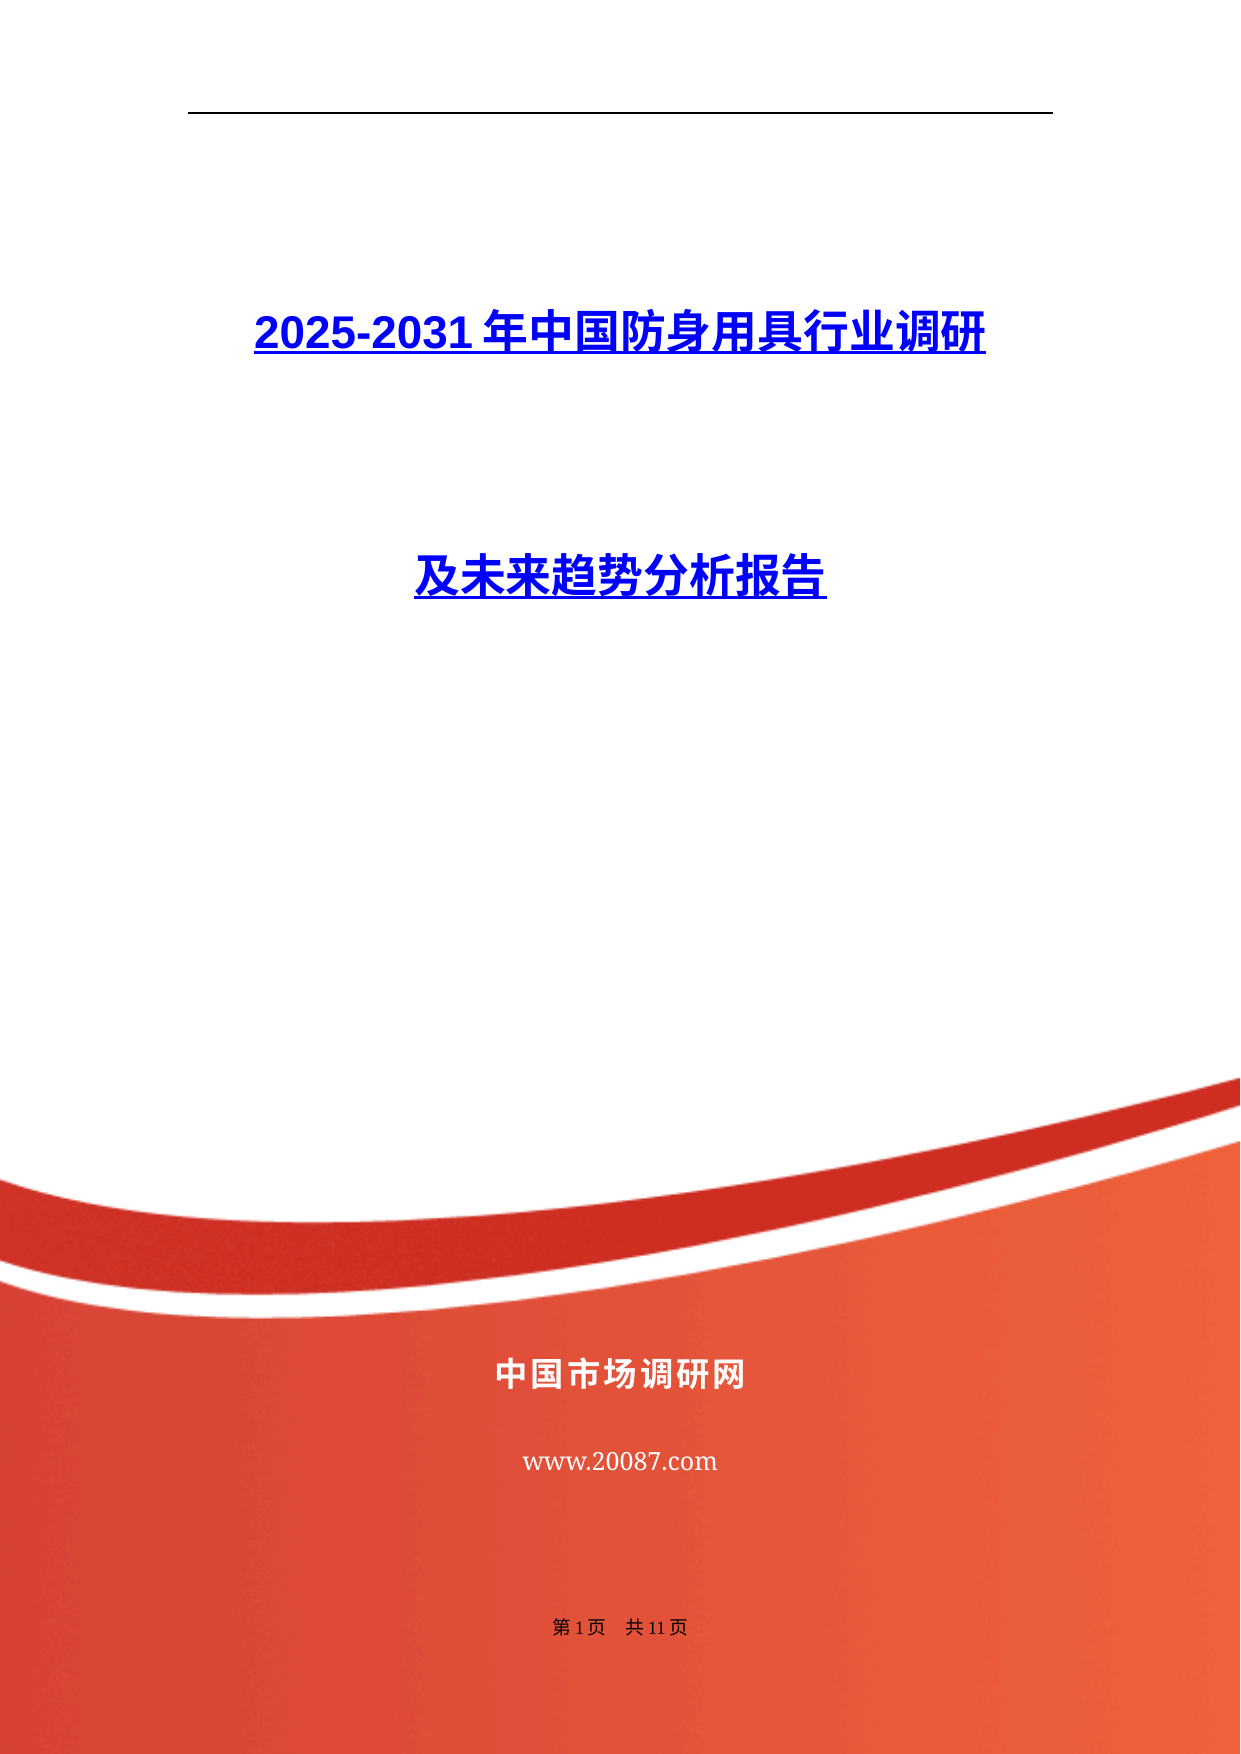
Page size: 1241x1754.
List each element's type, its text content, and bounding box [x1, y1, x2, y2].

picture [0, 1006, 1241, 1754]
table_header 2025-2031年中国防身用具行业调研及未来趋势分析报告 [188, 207, 1053, 773]
text www.20087.com [187, 1428, 1053, 1493]
subtitle 中国市场调研网 [187, 1339, 1053, 1404]
